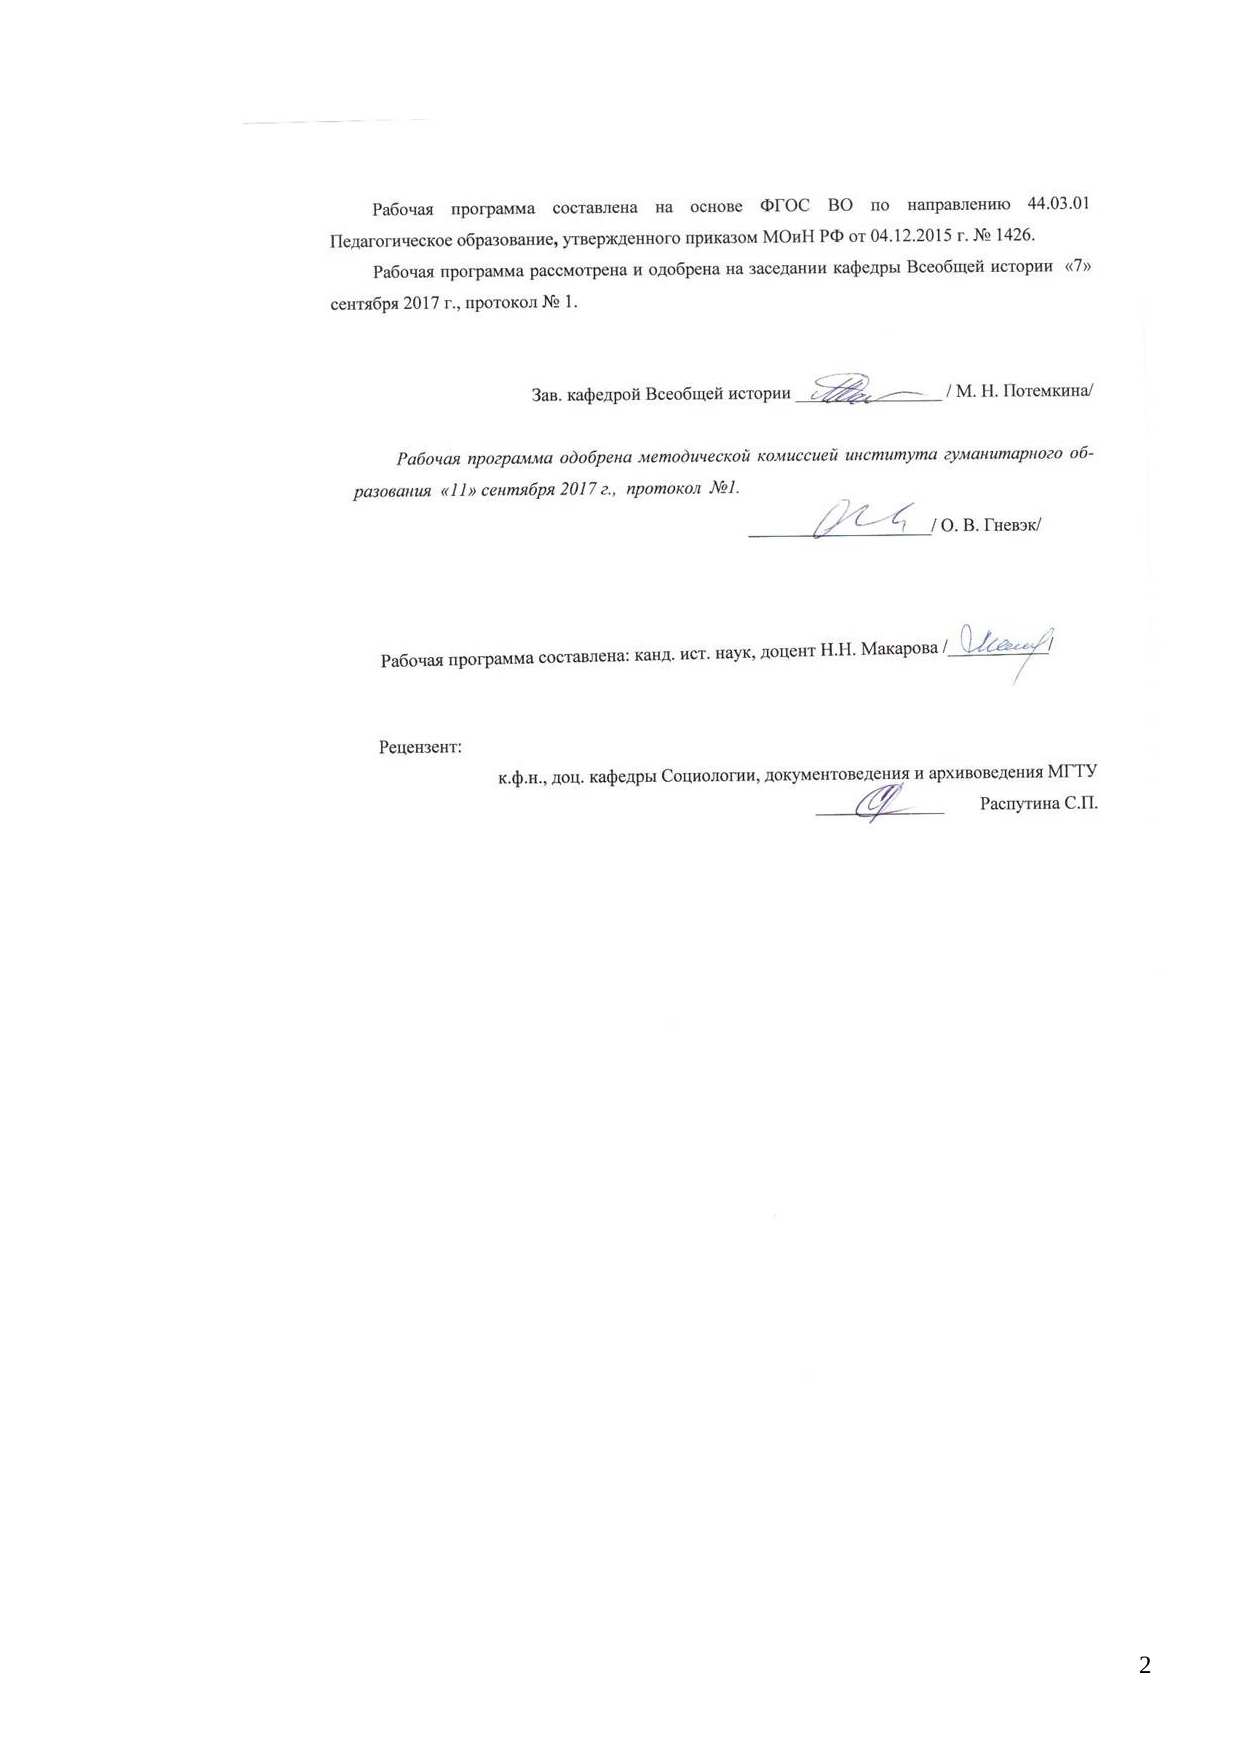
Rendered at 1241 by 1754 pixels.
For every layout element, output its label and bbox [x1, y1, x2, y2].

picture [236, 118, 1166, 1648]
